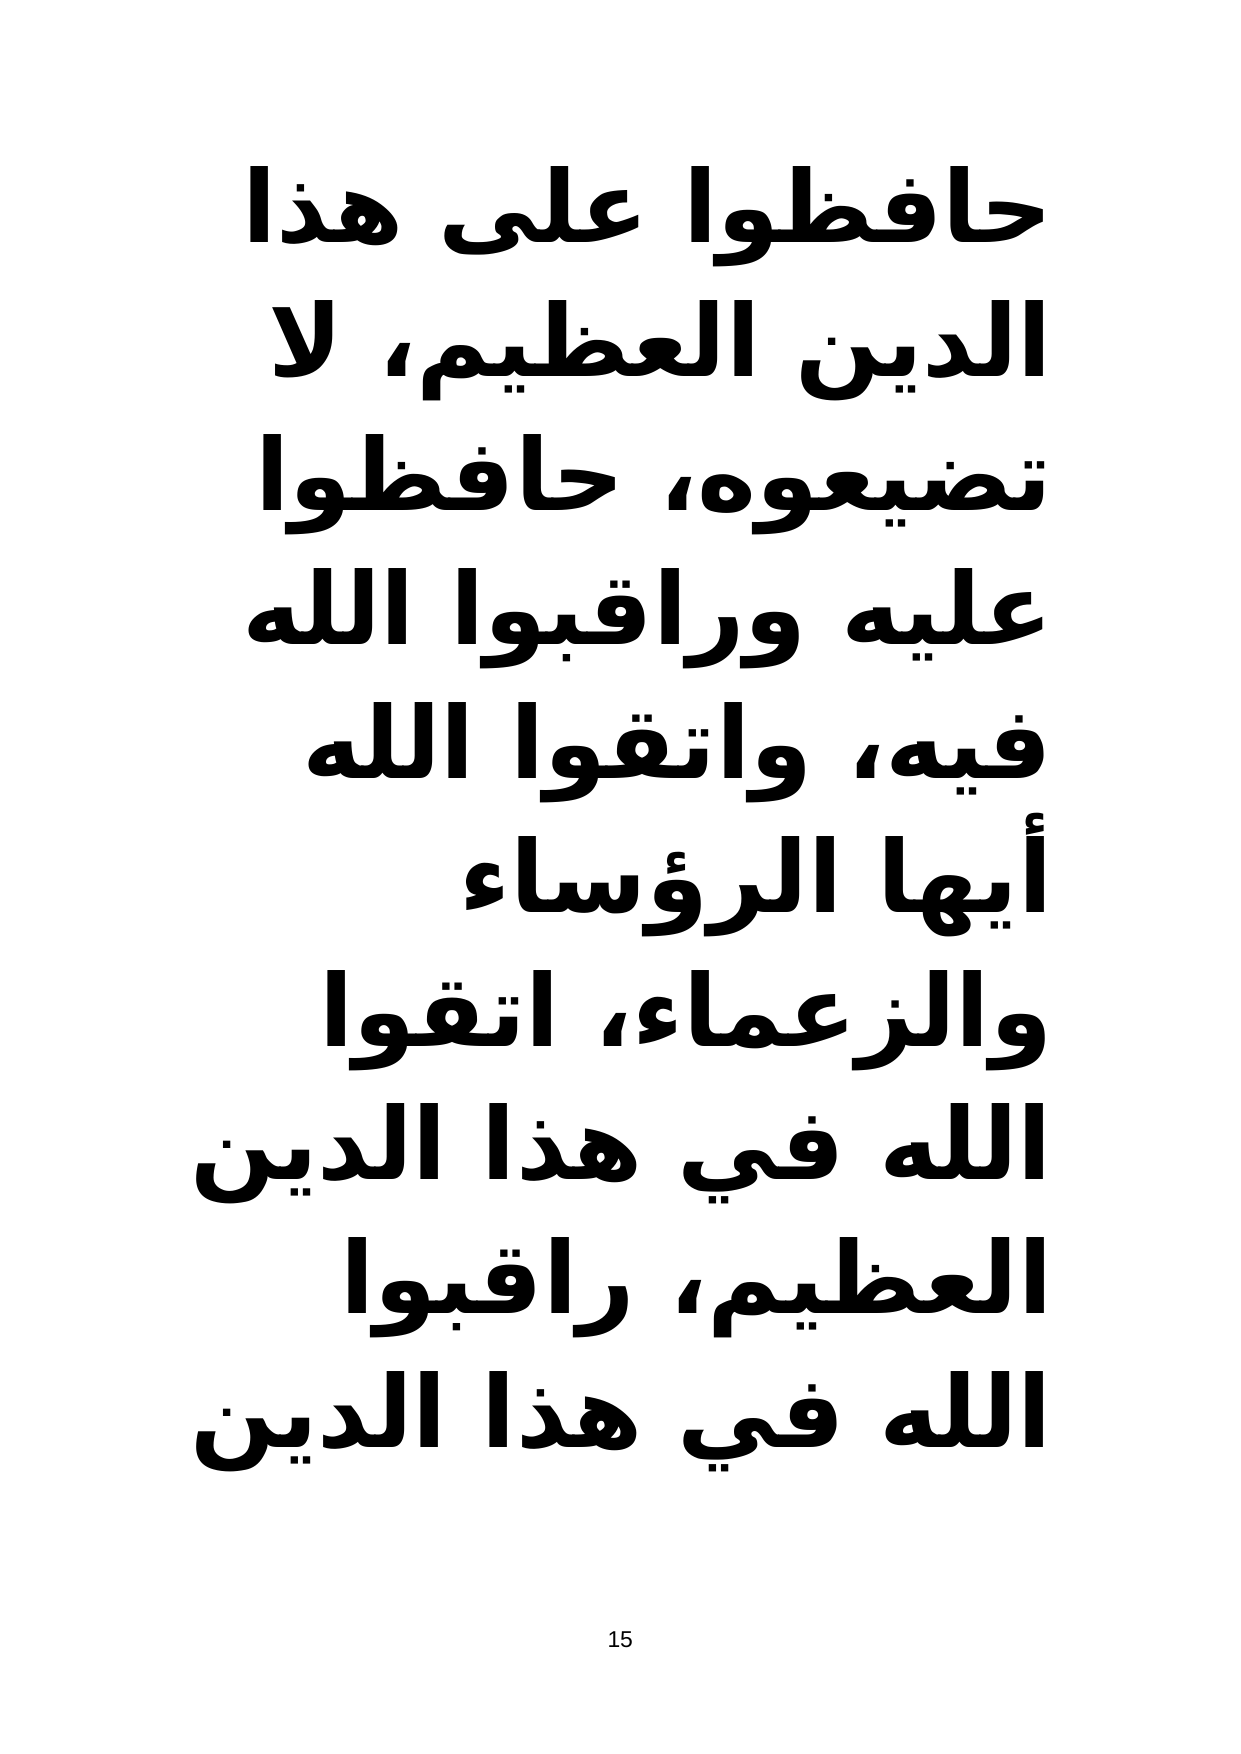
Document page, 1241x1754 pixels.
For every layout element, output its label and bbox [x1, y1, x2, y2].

text [187, 150, 1053, 1471]
